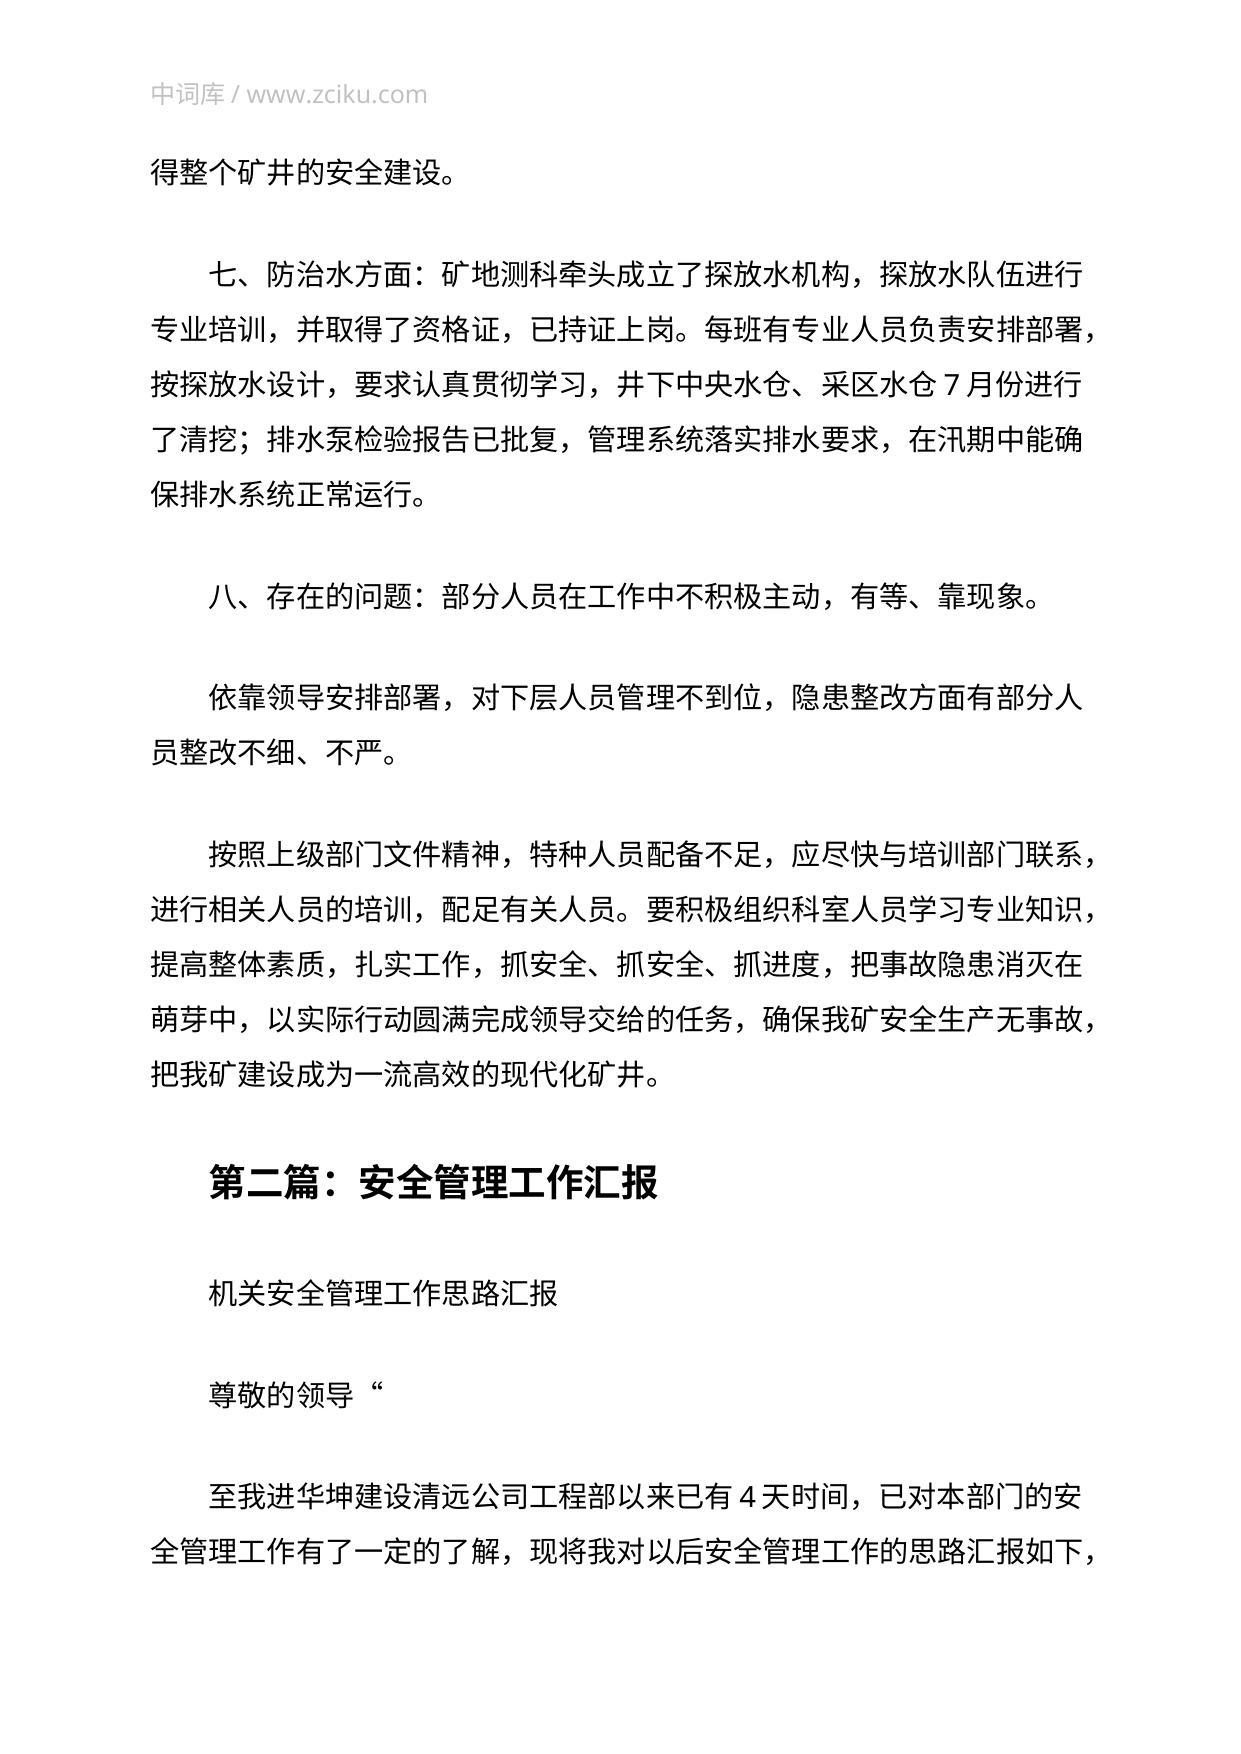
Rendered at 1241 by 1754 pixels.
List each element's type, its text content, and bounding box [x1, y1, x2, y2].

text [150, 1474, 1090, 1571]
text 按照上级部门文件精神，特种人员配备不足，应尽快与培训部门联系，进行相关人员的培训，配足有关人员。要积极组织科室人员学习专业知识，提高整体素质，扎实工作，抓安全、抓安全、抓进度，把事故隐患消灭在萌芽中，以实际行动圆满完成领导交给的任务，确保我矿安全生产无事故，把我矿建设成为一流高效的现代化矿井。 [150, 832, 1090, 1093]
text 第二篇：安全管理工作汇报 [150, 1153, 1090, 1207]
text 八、存在的问题：部分人员在工作中不积极主动，有等、靠现象。 [150, 573, 1090, 616]
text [150, 150, 1090, 192]
text 七、防治水方面：矿地测科牵头成立了探放水机构，探放水队伍进行专业培训，并取得了资格证，已持证上岗。每班有专业人员负责安排部署，按探放水设计，要求认真贯彻学习，井下中央水仓、采区水仓7月份进行了清挖；排水泵检验报告已批复，管理系统落实排水要求，在汛期中能确保排水系统正常运行。 [150, 252, 1090, 514]
text 尊敬的领导“ [150, 1372, 1090, 1414]
text 机关安全管理工作思路汇报 [150, 1270, 1090, 1313]
text 依靠领导安排部署，对下层人员管理不到位，隐患整改方面有部分人员整改不细、不严。 [150, 675, 1090, 772]
